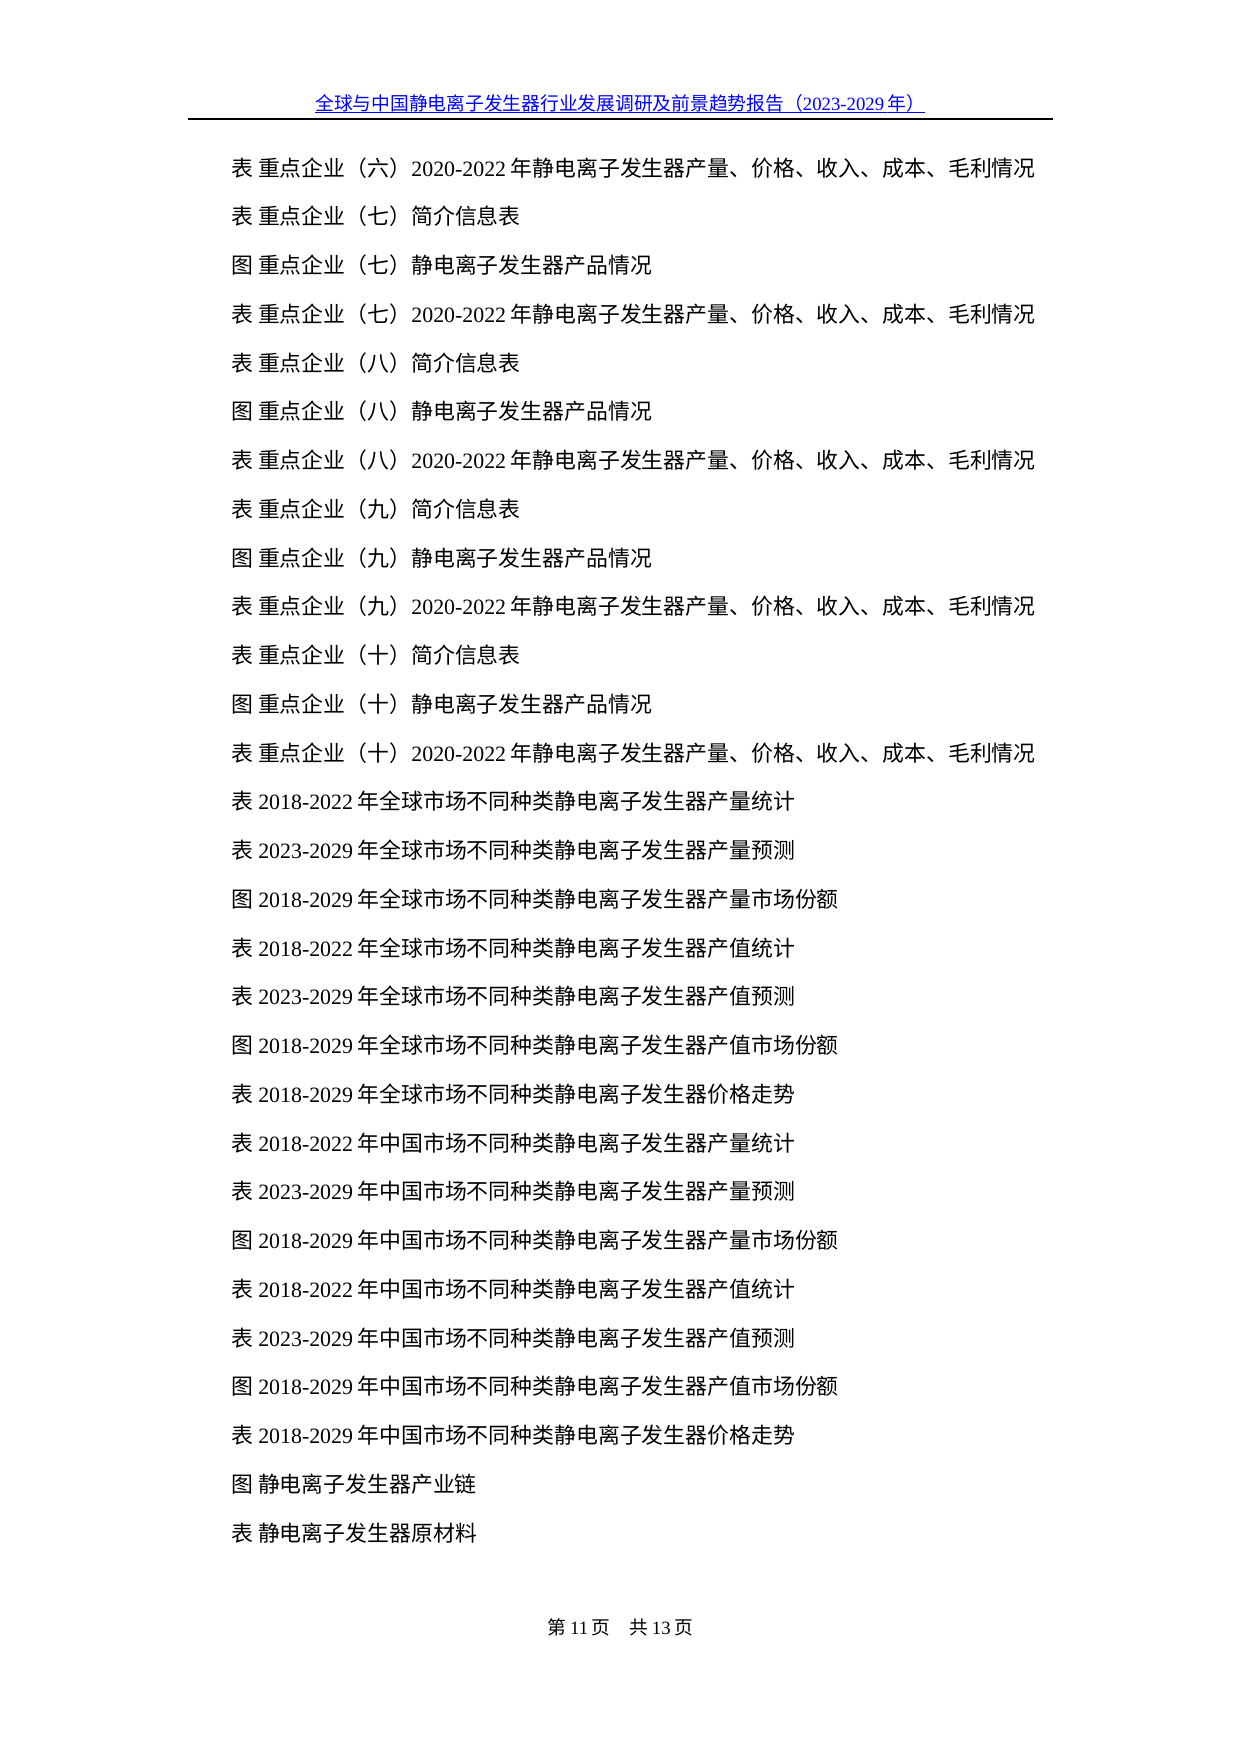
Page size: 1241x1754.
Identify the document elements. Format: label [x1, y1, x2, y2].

text [187, 150, 1053, 1548]
